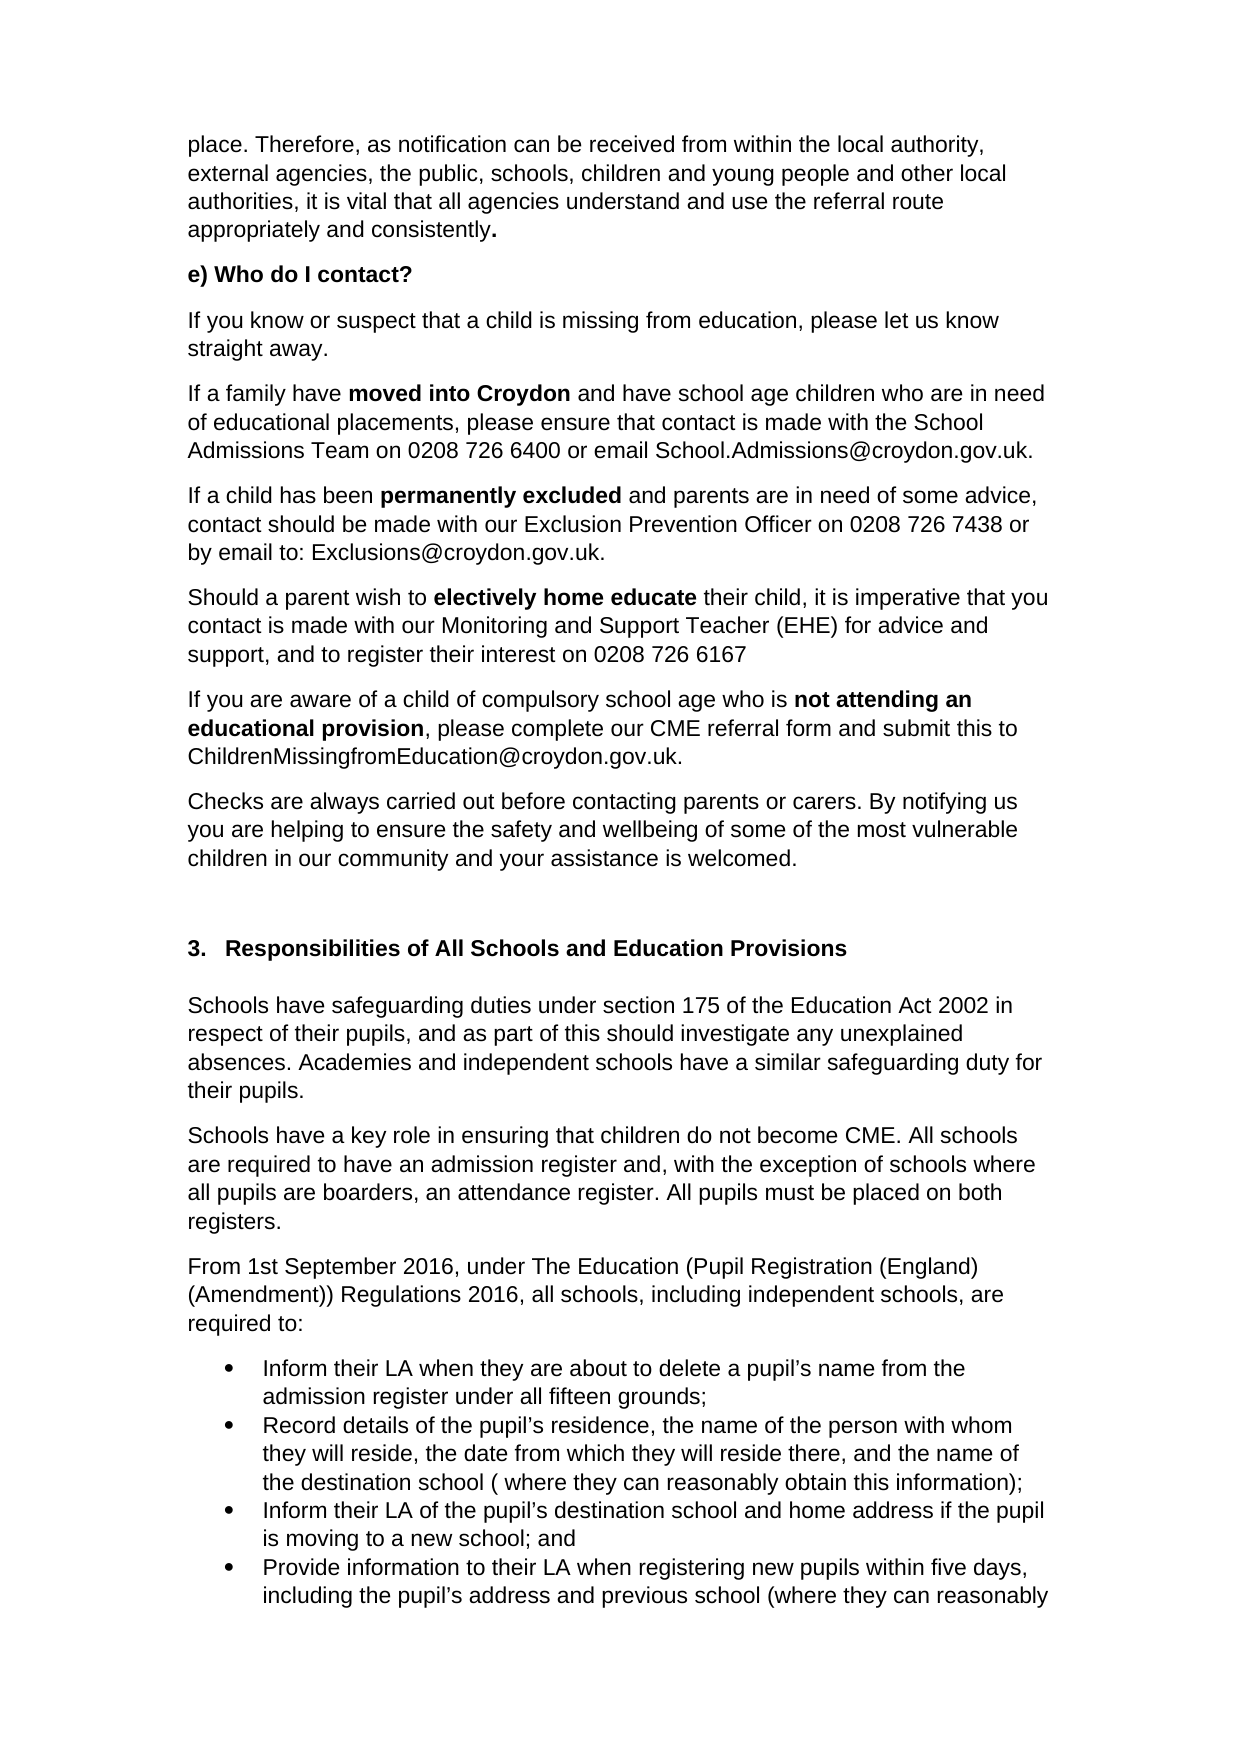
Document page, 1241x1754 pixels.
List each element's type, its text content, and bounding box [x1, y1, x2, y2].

text e) Who do I contact? [187, 261, 1053, 288]
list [225, 1554, 1053, 1609]
text Schools have a key role in ensuring that children do not become CME. All schools are required to have an admission register and, with the exception of schools where all pupils are boarders, an attendance register. All pupils must be placed on both registers. [187, 1122, 1053, 1234]
text If a child has been permanently excluded and parents are in need of some advice, contact should be made with our Exclusion Prevention Officer on 0208 726 7438 or by email to: Exclusions@croydon.gov.uk. [187, 482, 1053, 565]
text If a family have moved into Croydon and have school age children who are in need of educational placements, please ensure that contact is made with the School Admissions Team on 0208 726 6400 or email School.Admissions@croydon.gov.uk. [187, 380, 1053, 463]
text Should a parent wish to electively home educate their child, it is imperative that you contact is made with our Monitoring and Support Teacher (EHE) for advice and support, and to register their interest on 0208 726 6167 [187, 584, 1053, 667]
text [187, 131, 1053, 243]
text If you know or suspect that a child is missing from education, please let us know straight away. [187, 307, 1053, 361]
list Record details of the pupil’s residence, the name of the person with whom they will reside, the date from which they will reside there, and the name of the destination school ( where they can reasonably obtain this information); [225, 1412, 1053, 1495]
text Checks are always carried out before contacting parents or carers. By notifying us you are helping to ensure the safety and wellbeing of some of the most vulnerable children in our community and your assistance is welcomed. [187, 788, 1053, 871]
list Inform their LA of the pupil’s destination school and home address if the pupil is moving to a new school; and [225, 1497, 1053, 1552]
text From 1st September 2016, under The Education (Pupil Registration (England) (Amendment)) Regulations 2016, all schools, including independent schools, are required to: [187, 1253, 1053, 1336]
text If you are aware of a child of compulsory school age who is not attending an educational provision, please complete our CME referral form and submit this to ChildrenMissingfromEducation@croydon.gov.uk. [187, 686, 1053, 769]
list Responsibilities of All Schools and Education Provisions [187, 935, 1053, 961]
list Inform their LA when they are about to delete a pupil’s name from the admission register under all fifteen grounds; [225, 1355, 1053, 1409]
text Schools have safeguarding duties under section 175 of the Education Act 2002 in respect of their pupils, and as part of this should investigate any unexplained absences. Academies and independent schools have a similar safeguarding duty for their pupils. [187, 992, 1053, 1104]
